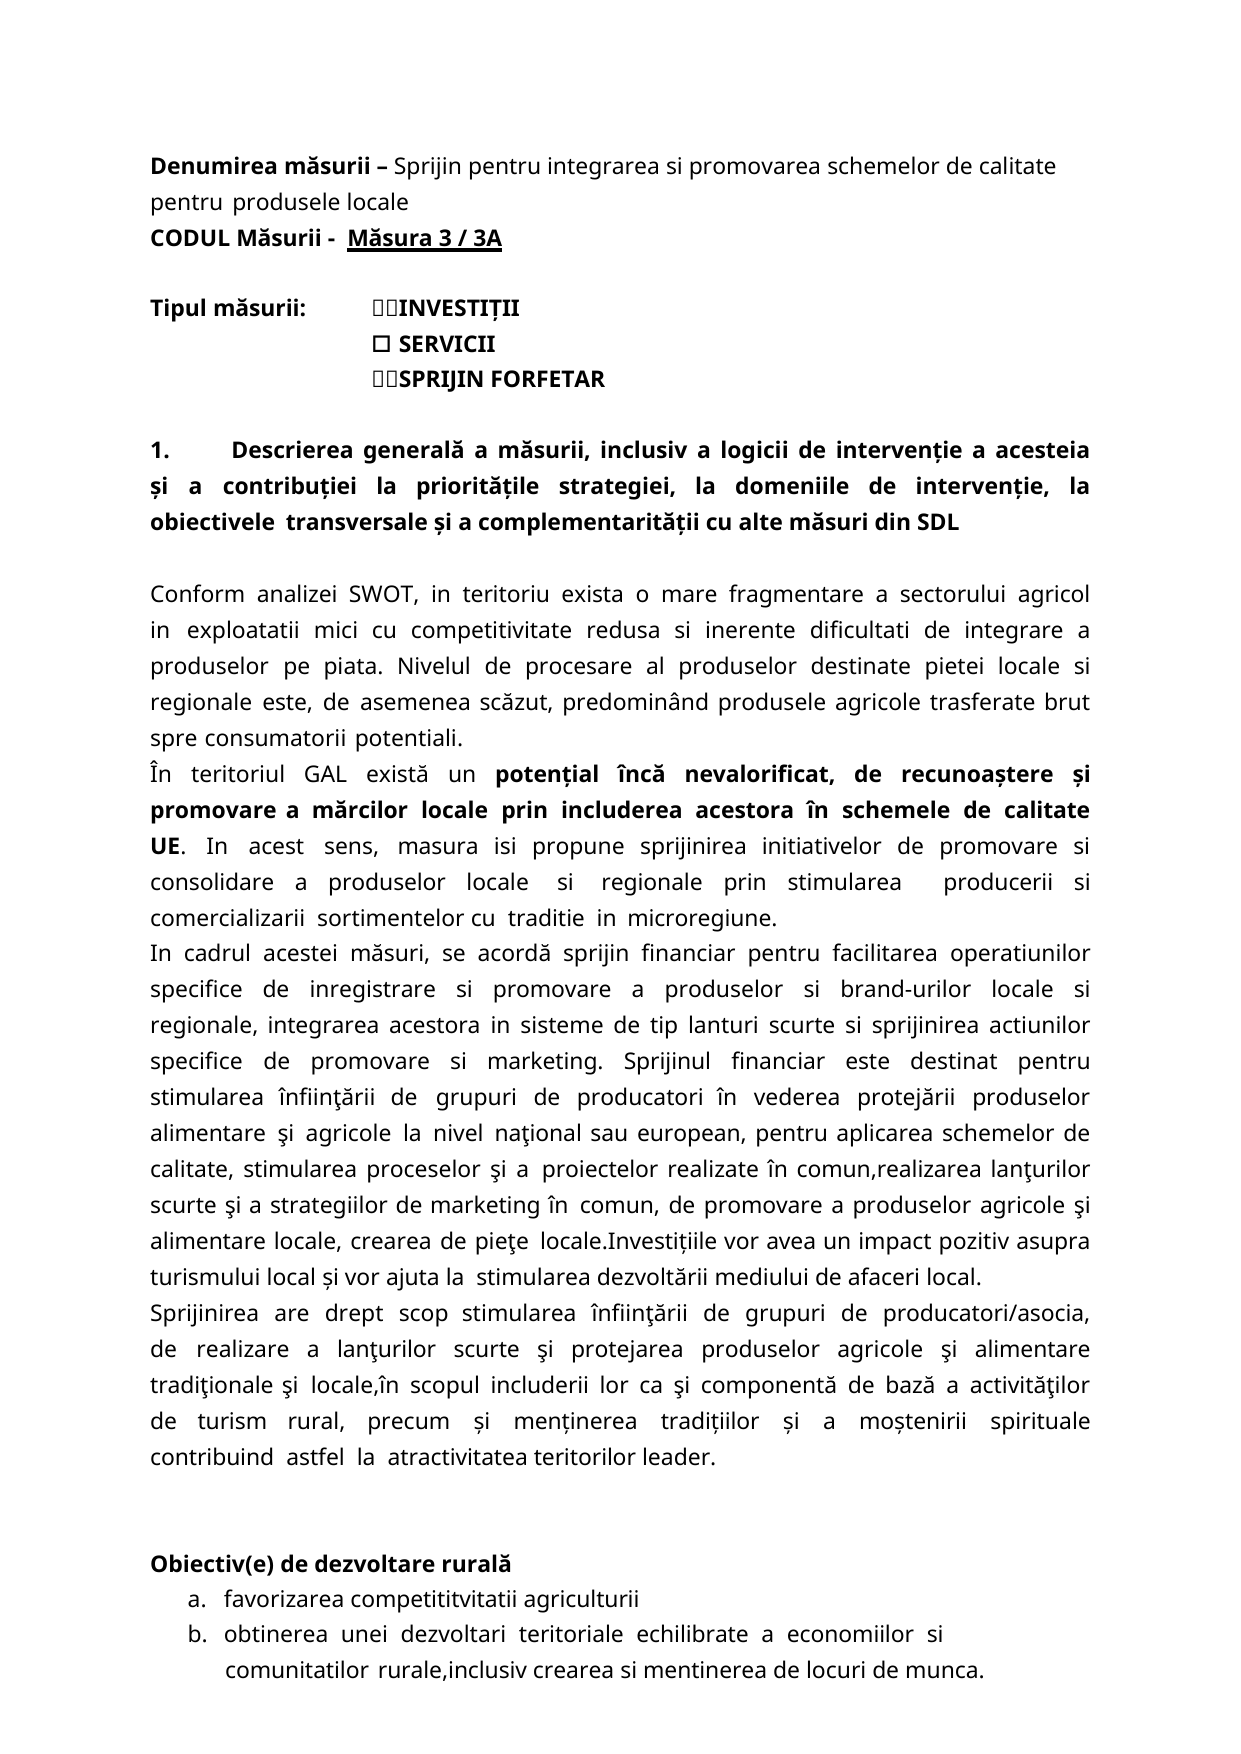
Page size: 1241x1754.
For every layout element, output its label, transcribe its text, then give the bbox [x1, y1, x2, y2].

subtitle Obiectiv(e) de dezvoltare rurală [150, 1548, 1103, 1579]
subtitle CODUL Măsurii - Măsura 3 / 3A [150, 222, 1103, 253]
list obtinerea unei dezvoltari teritoriale echilibrate a economiilor si comunitatilor rurale,inclusiv crearea si mentinerea de locuri de munca. [187, 1618, 1084, 1686]
text În teritoriul GAL există un potențial încă nevalorificat, de recunoaștere și promovare a mărcilor locale prin includerea acestora în schemele de calitate UE. In acest sens, masura isi propune sprijinirea initiativelor de promovare si consolidare a produselor locale si regionale prin stimularea producerii si comercializarii sortimentelor cu traditie in microregiune. [150, 758, 1091, 933]
list favorizarea competititvitatii agriculturii [187, 1583, 1103, 1614]
text In cadrul acestei măsuri, se acordă sprijin financiar pentru facilitarea operatiunilor specifice de inregistrare si promovare a produselor si brand-urilor locale si regionale, integrarea acestora in sisteme de tip lanturi scurte si sprijinirea actiunilor specifice de promovare si marketing. Sprijinul financiar este destinat pentru stimularea înfiinţării de grupuri de producatori în vederea protejării produselor alimentare şi agricole la nivel naţional sau european, pentru aplicarea schemelor de calitate, stimularea proceselor şi a proiectelor realizate în comun,realizarea lanţurilor scurte şi a strategiilor de marketing în comun, de promovare a produselor agricole şi alimentare locale, crearea de pieţe locale.Investițiile vor avea un impact pozitiv asupra turismului local și vor ajuta la stimularea dezvoltării mediului de afaceri local. [150, 937, 1091, 1292]
list Descrierea generală a măsurii, inclusiv a logicii de intervenție a acesteia și a contribuției la prioritățile strategiei, la domeniile de intervenție, la obiectivele transversale și a complementarității cu alte măsuri din SDL [150, 434, 1091, 537]
text Tipul măsurii: INVESTIȚII [150, 292, 1103, 323]
text Conform analizei SWOT, in teritoriu exista o mare fragmentare a sectorului agricol in exploatatii mici cu competitivitate redusa si inerente dificultati de integrare a produselor pe piata. Nivelul de procesare al produselor destinate pietei locale si regionale este, de asemenea scăzut, predominând produsele agricole trasferate brut spre consumatorii potentiali. [150, 578, 1090, 753]
text Sprijinirea are drept scop stimularea înfiinţării de grupuri de producatori/asocia, de realizare a lanţurilor scurte şi protejarea produselor agricole şi alimentare tradiţionale şi locale,în scopul includerii lor ca şi componentă de bază a activităţilor de turism rural, precum și menținerea tradițiilor și a moștenirii spirituale contribuind astfel la atractivitatea teritorilor leader. [150, 1297, 1091, 1472]
text Denumirea măsurii – Sprijin pentru integrarea si promovarea schemelor de calitate pentru produsele locale [150, 150, 1084, 217]
text SPRIJIN FORFETAR [371, 363, 1103, 394]
list SERVICII [371, 327, 1103, 359]
